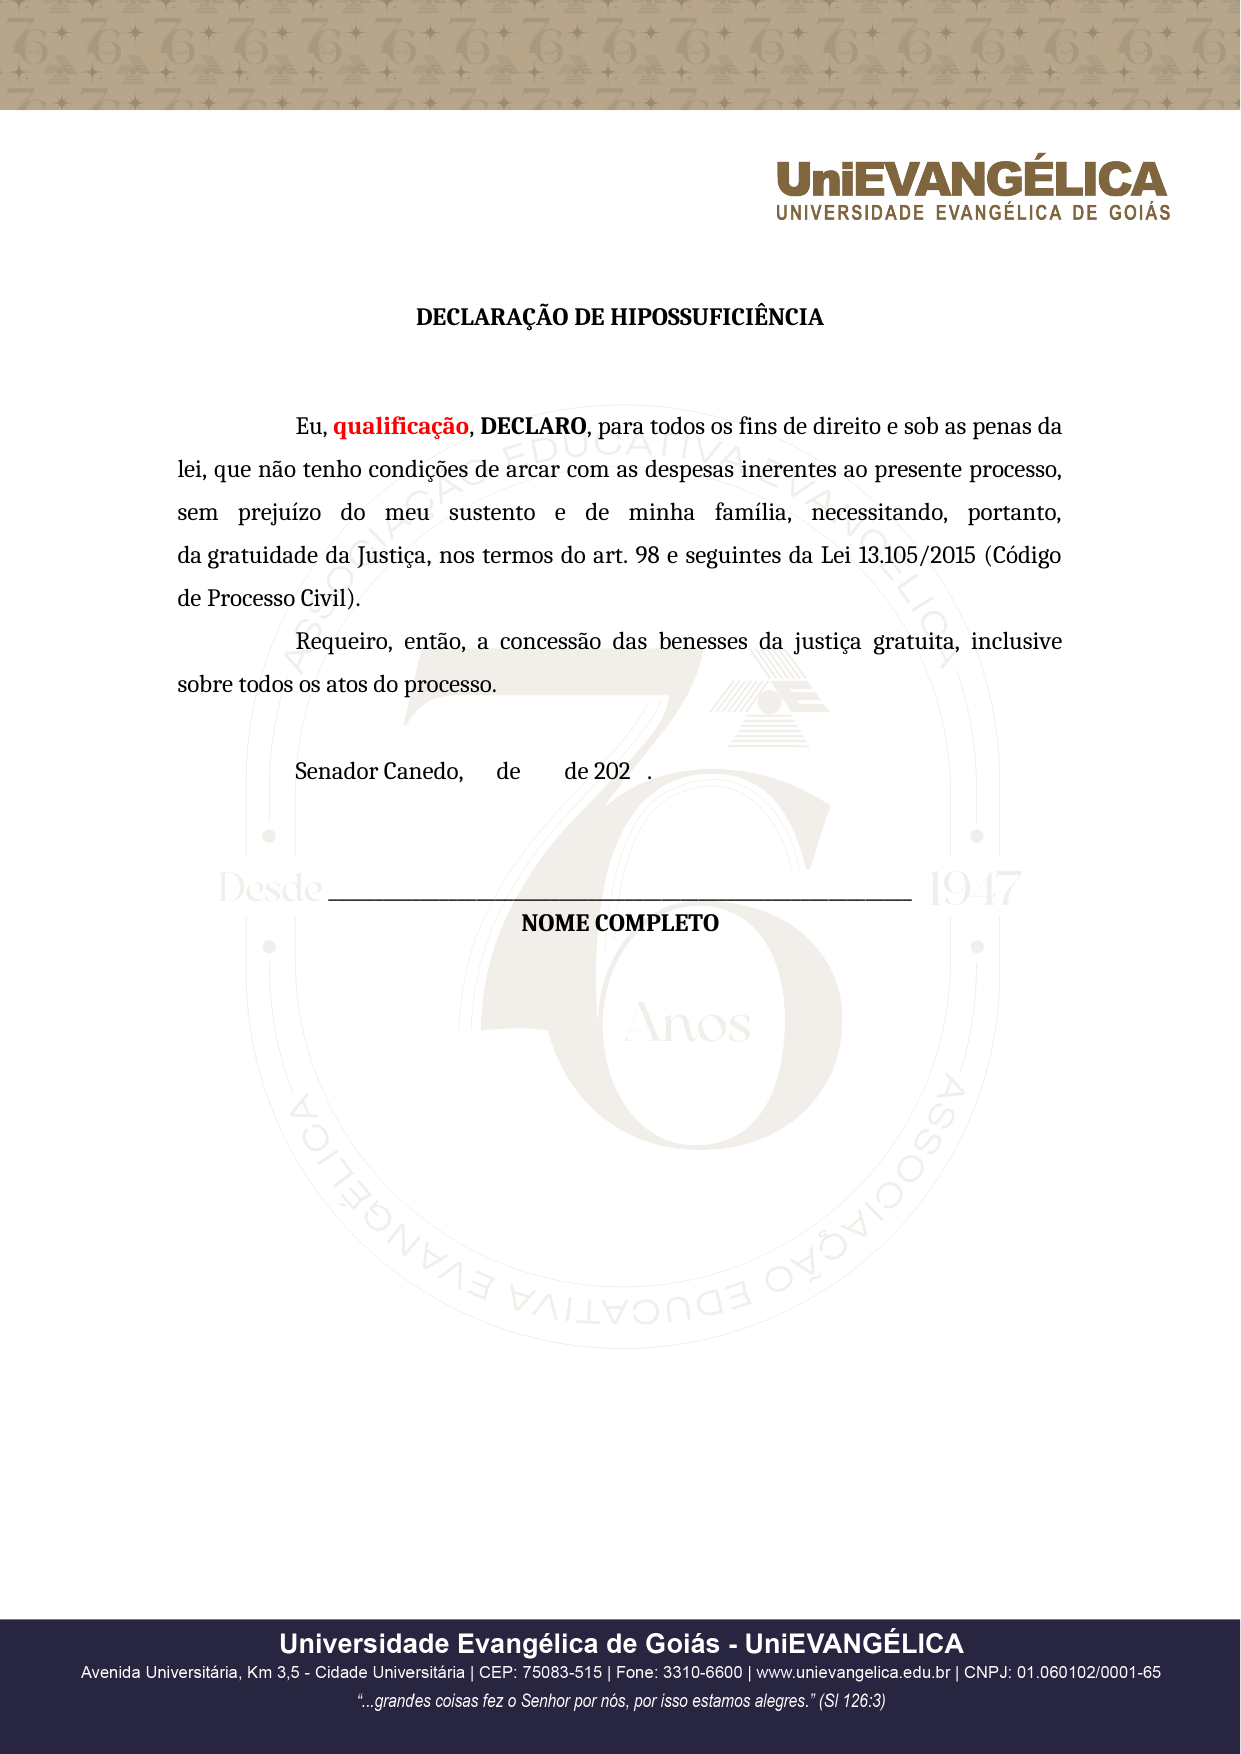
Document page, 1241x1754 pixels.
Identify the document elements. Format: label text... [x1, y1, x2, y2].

text DECLARAÇÃO DE HIPOSSUFICIÊNCIA [177, 302, 1063, 331]
text NOME COMPLETO [177, 909, 1063, 938]
text Requeiro, então, a concessão das benesses da justiça gratuita, inclusive sobre todos os atos do processo. [177, 627, 1063, 699]
picture [0, 0, 1241, 1754]
text Eu, qualificação, DECLARO, para todos os fins de direito e sob as penas da lei, que não tenho condições de arcar com as despesas inerentes ao presente processo, sem prejuízo do meu sustento e de minha família, necessitando, portanto, da gratuidade da Justiça, nos termos do art. 98 e seguintes da Lei 13.105/2015 (Código de Processo Civil). [177, 412, 1063, 613]
text _______________________________________________________________ [177, 876, 1063, 904]
text Senador Canedo, de de 202 . [177, 757, 1063, 785]
